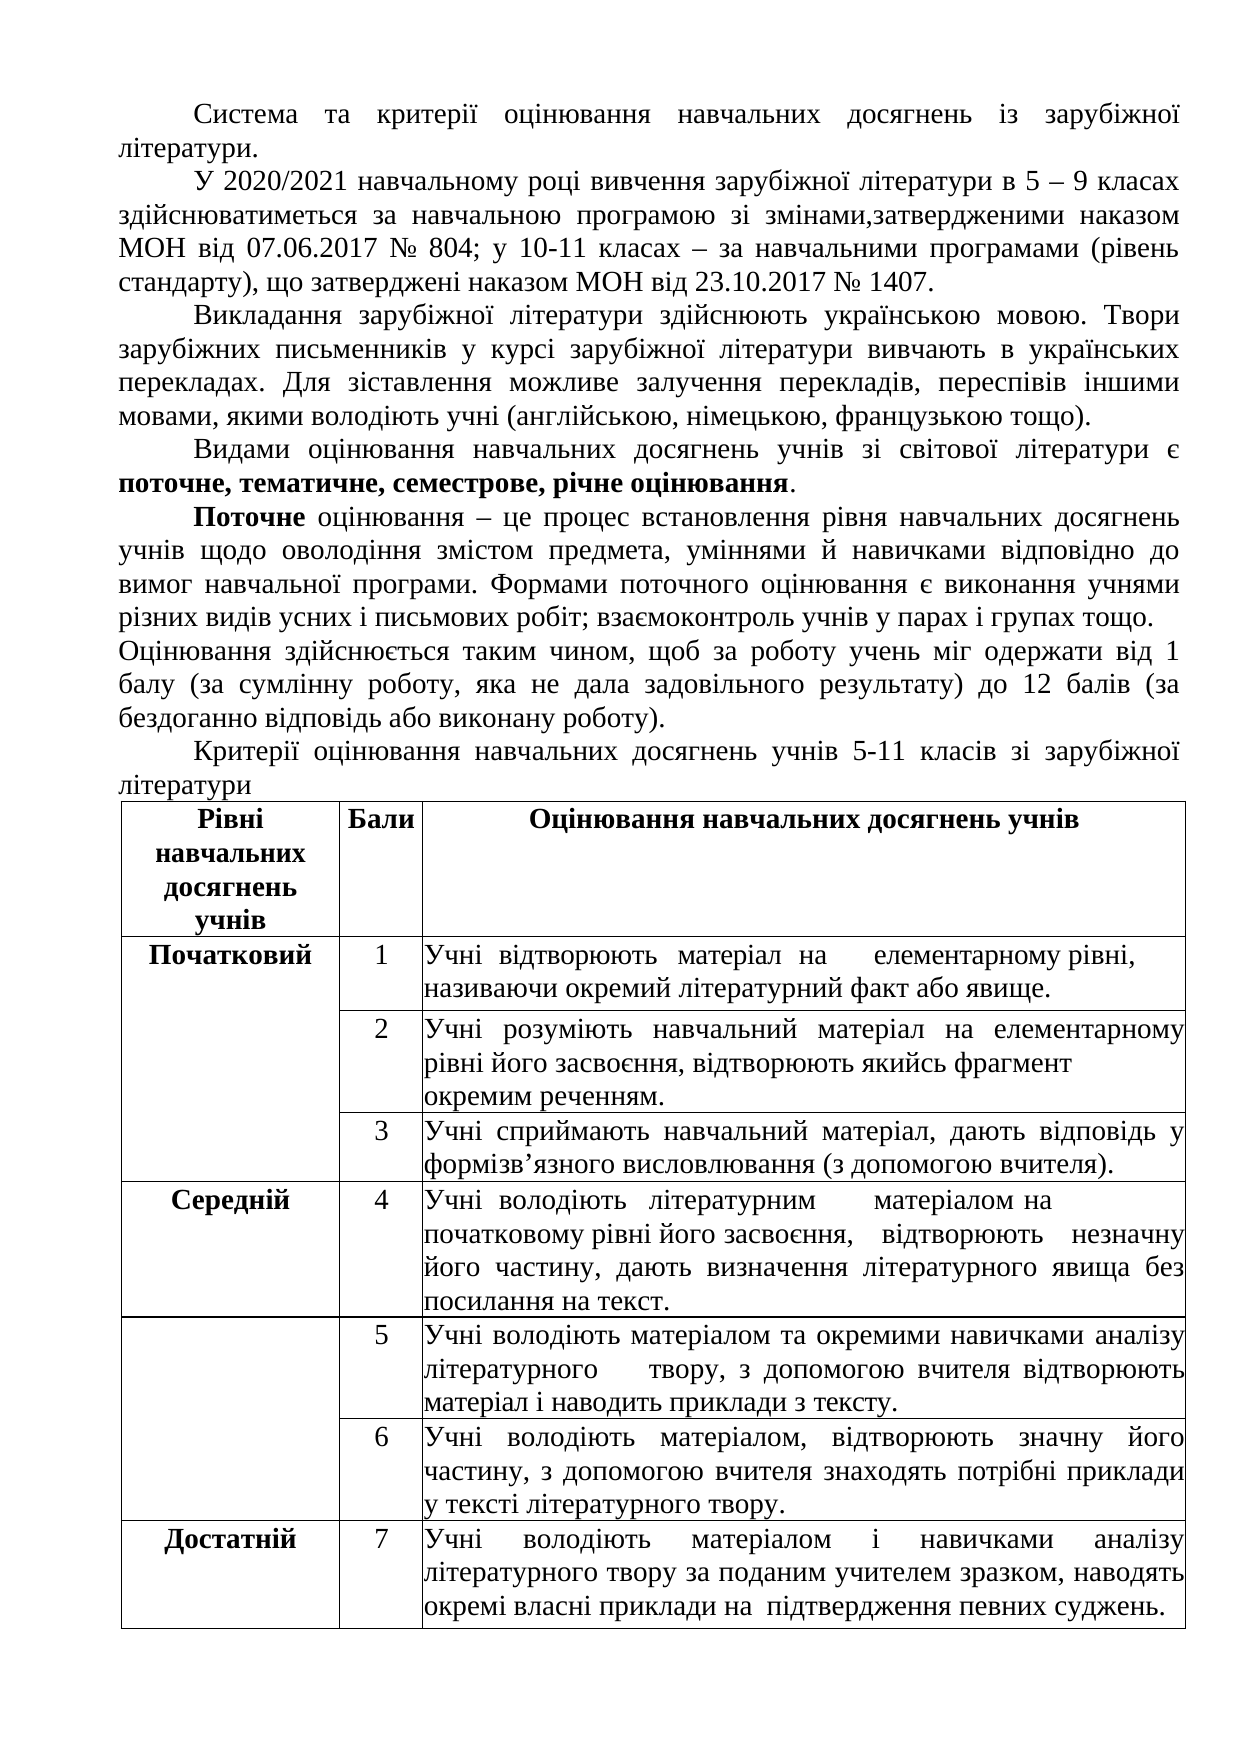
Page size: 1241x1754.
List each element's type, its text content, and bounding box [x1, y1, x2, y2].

table_cell Учні сприймають навчальний матеріал, дають відповідь у формі зв’язного висловлювання (з допомогою вчителя). [423, 1113, 1185, 1181]
table_header Оцінювання навчальних досягнень учнів [423, 802, 1185, 936]
table_cell Учні володіють матеріалом, відтворюють значну його частину, з допомогою вчителя знаходять потрібні приклади у тексті літературного твору. [423, 1419, 1185, 1520]
table_cell Початковий [122, 937, 339, 1181]
table_cell Учні володіють літературним матеріалом на початковому рівні його засвоєння, відтворюють незначну його частину, дають визначення літературного явища без посилання на текст. [423, 1182, 1185, 1316]
table_cell Середній [122, 1182, 339, 1316]
table_header Рівні навчальних досягнень учнів [122, 802, 339, 936]
table_header Бали [340, 802, 422, 936]
text У 2020/2021 навчальному році вивчення зарубіжної літератури в 5 – 9 класах здійснюватиметься за навчальною програмою зі змінами,затвердженими наказом МОН від 07.06.2017 № 804; у 10-11 класах – за навчальними програмами (рівень стандарту), що затверджені наказом МОН від 23.10.2017 № 1407. [118, 163, 1181, 297]
table_cell 5 [340, 1318, 422, 1418]
table_cell 3 [340, 1113, 422, 1181]
text Викладання зарубіжної літератури здійснюють українською мовою. Твори зарубіжних письменників у курсі зарубіжної літератури вивчають в українських перекладах. Для зіставлення можливе залучення перекладів, переспівів іншими мовами, якими володіють учні (англійською, німецькою, французькою тощо). [118, 297, 1181, 432]
table_cell 7 [340, 1521, 422, 1627]
table_cell Учні відтворюють матеріал на елементарному рівні, називаючи окремий літературний факт або явище. [423, 937, 1185, 1010]
text Система та критерії оцінювання навчальних досягнень із зарубіжної літератури. [118, 96, 1181, 163]
text Критерії оцінювання навчальних досягнень учнів 5-11 класів зі зарубіжної літератури [118, 733, 1181, 801]
table_cell Достатній [122, 1521, 339, 1627]
table_cell Учні володіють матеріалом та окремими навичками аналізу літературного твору, з допомогою вчителя відтворюють матеріал і наводить приклади з тексту. [423, 1318, 1185, 1418]
text Видами оцінювання навчальних досягнень учнів зі світової літератури є поточне, тематичне, семестрове, річне оцінювання. [118, 432, 1181, 499]
text Поточне оцінювання – це процес встановлення рівня навчальних досягнень учнів щодо оволодіння змістом предмета, уміннями й навичками відповідно до вимог навчальної програми. Формами поточного оцінювання є виконання учнями різних видів усних і письмових робіт; взаємоконтроль учнів у парах і групах тощо. [118, 499, 1181, 633]
table_cell Учні володіють матеріалом і навичками аналізу літературного твору за поданим учителем зразком, наводять окремі власні приклади на підтвердження певних суджень. [423, 1521, 1185, 1627]
table_cell 1 [340, 937, 422, 1010]
text Оцінювання здійснюється таким чином, щоб за роботу учень міг одержати від 1 балу (за сумлінну роботу, яка не дала задовільного результату) до 12 балів (за бездоганно відповідь або виконану роботу). [118, 633, 1181, 733]
table_cell [122, 1318, 339, 1520]
table_cell 4 [340, 1182, 422, 1316]
table_cell 2 [340, 1011, 422, 1112]
table_cell 6 [340, 1419, 422, 1520]
table_cell Учні розуміють навчальний матеріал на елементарному рівні його засвоєння, відтворюють якийсь фрагмент окремим реченням. [423, 1011, 1185, 1112]
